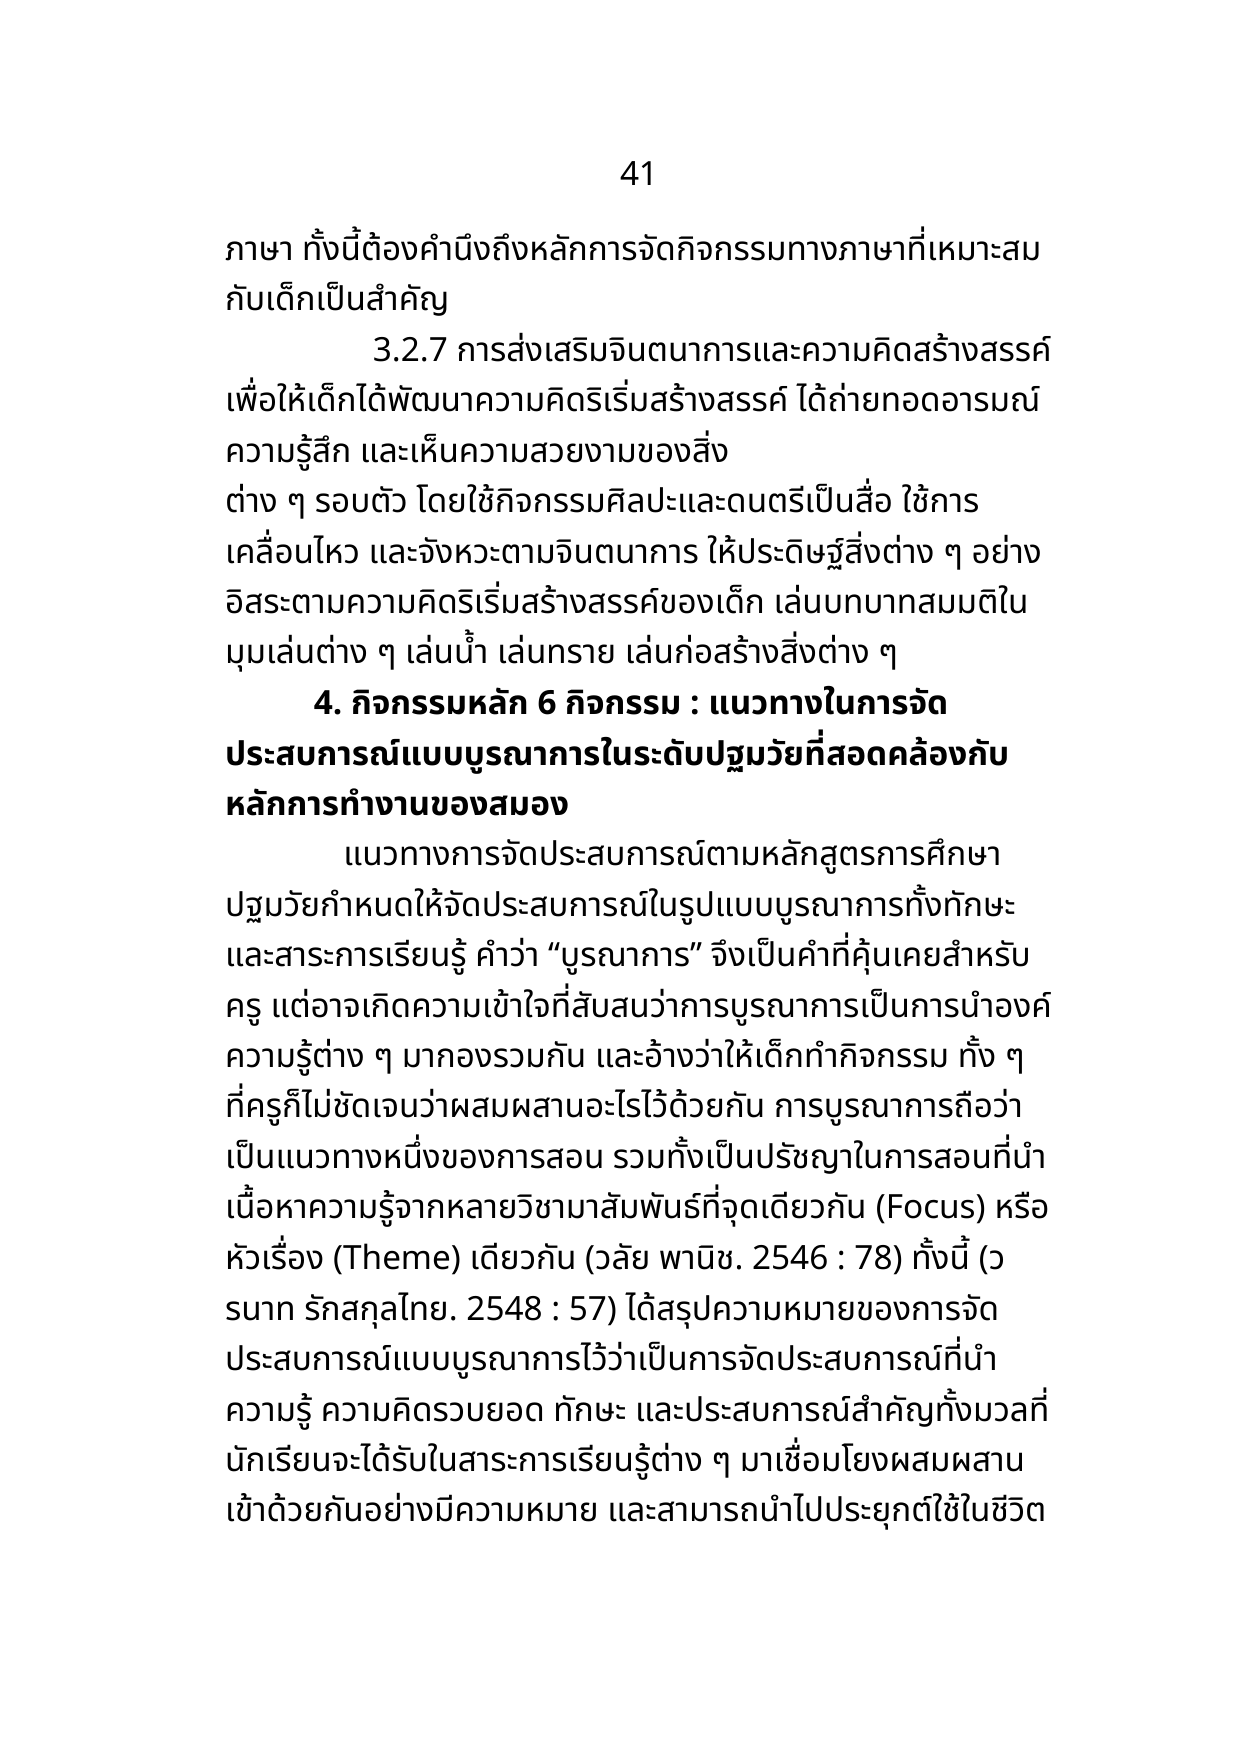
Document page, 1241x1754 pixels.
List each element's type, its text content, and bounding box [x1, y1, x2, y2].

text 4. กิจกรรมหลัก 6 กิจกรรม : แนวทางในการจัดประสบการณ์แบบบูรณาการในระดับปฐมวัยที่สอดคล้องกับหลักการทำงานของสมอง [225, 679, 1053, 830]
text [225, 225, 1053, 326]
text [225, 830, 1053, 1537]
text 3.2.7 การส่งเสริมจินตนาการและความคิดสร้างสรรค์ เพื่อให้เด็กได้พัฒนาความคิดริเริ่มสร้างสรรค์ ได้ถ่ายทอดอารมณ์ความรู้สึก และเห็นความสวยงามของสิ่ง [225, 326, 1053, 477]
text ต่าง ๆ รอบตัว โดยใช้กิจกรรมศิลปะและดนตรีเป็นสื่อ ใช้การเคลื่อนไหว และจังหวะตามจินตนาการ ให้ประดิษฐ์สิ่งต่าง ๆ อย่างอิสระตามความคิดริเริ่มสร้างสรรค์ของเด็ก เล่นบทบาทสมมติในมุมเล่นต่าง ๆ เล่นน้ำ เล่นทราย เล่นก่อสร้างสิ่งต่าง ๆ [225, 477, 1053, 679]
